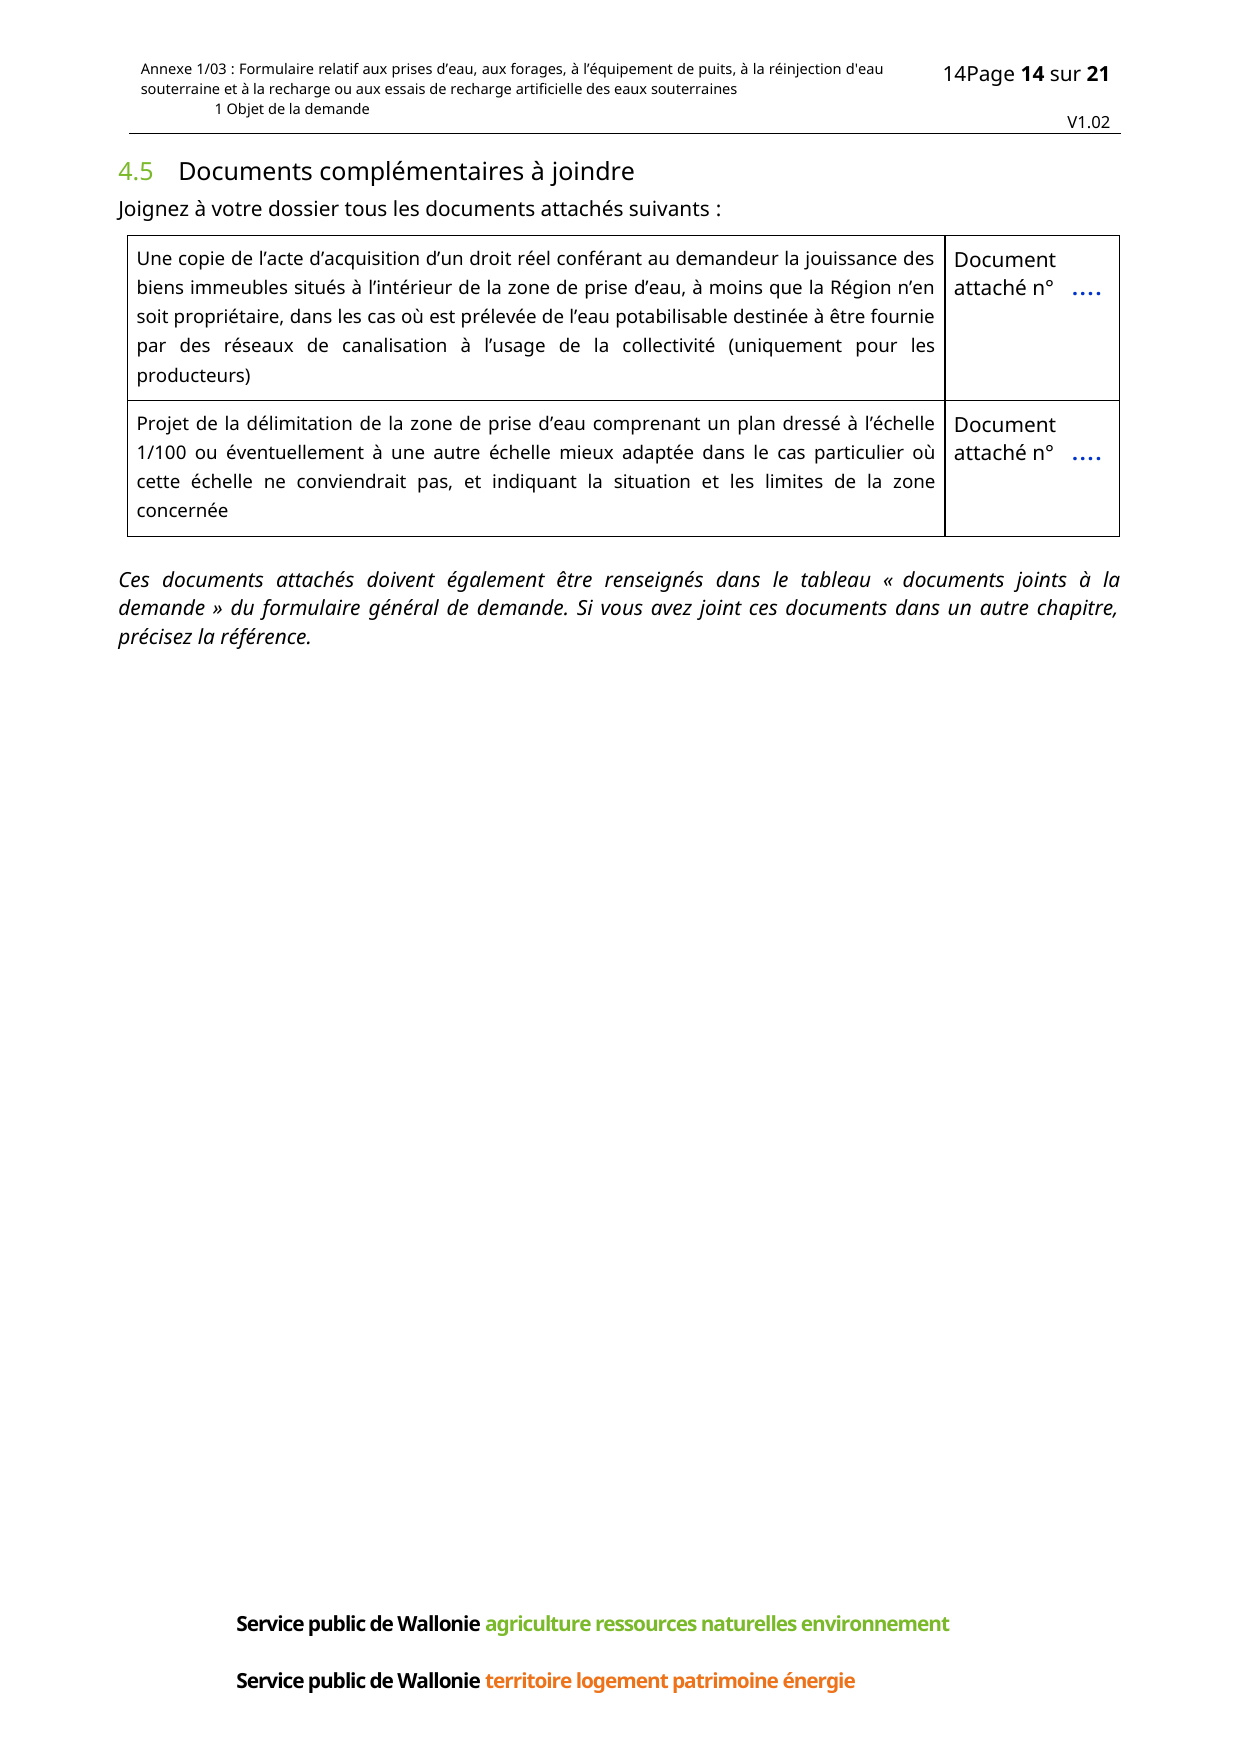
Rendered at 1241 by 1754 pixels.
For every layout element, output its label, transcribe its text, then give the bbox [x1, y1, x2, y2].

text Joignez à votre dossier tous les documents attachés suivants : [118, 194, 1123, 223]
subtitle Documents complémentaires à joindre [118, 154, 1123, 188]
table_cell Document attaché n° [946, 401, 1119, 536]
table_header Document attaché n° [946, 236, 1119, 400]
text Ces documents attachés doivent également être renseignés dans le tableau « documents joints à la demande » du formulaire général de demande. Si vous avez joint ces documents dans un autre chapitre, précisez la référence. [118, 565, 1123, 650]
table_cell Projet de la délimitation de la zone de prise d’eau comprenant un plan dressé à l’échelle 1/100 ou éventuellement à une autre échelle mieux adaptée dans le cas particulier où cette échelle ne conviendrait pas, et indiquant la situation et les limites de la zone concernée [128, 401, 944, 536]
table_header Une copie de l’acte d’acquisition d’un droit réel conférant au demandeur la jouissance des biens immeubles situés à l’intérieur de la zone de prise d’eau, à moins que la Région n’en soit propriétaire, dans les cas où est prélevée de l’eau potabilisable destinée à être fournie par des réseaux de canalisation à l’usage de la collectivité (uniquement pour les producteurs) [128, 236, 944, 400]
